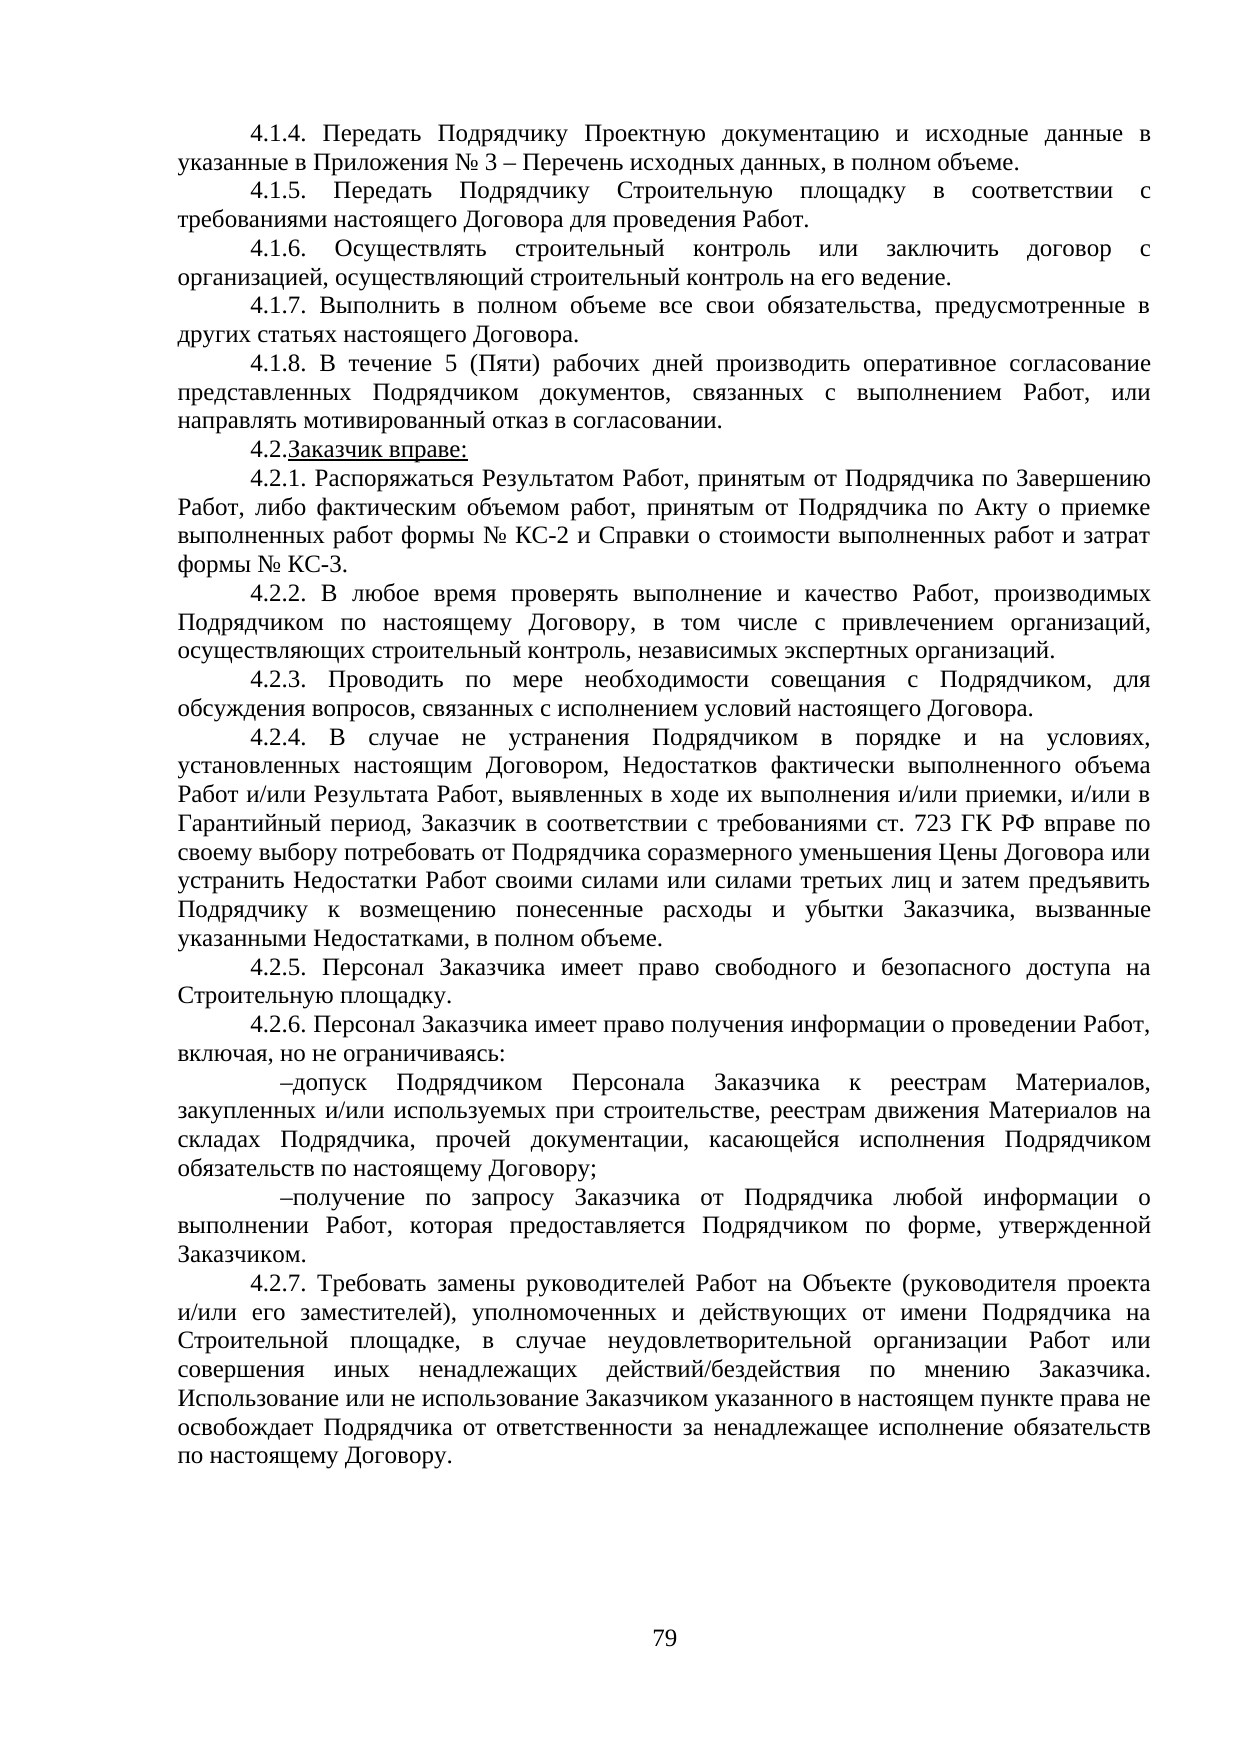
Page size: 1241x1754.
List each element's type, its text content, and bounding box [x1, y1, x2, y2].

text 4.1.4. Передать Подрядчику Проектную документацию и исходные данные в указанные в Приложения № 3 – Перечень исходных данных, в полном объеме. [177, 118, 1152, 176]
text 4.1.8. В течение 5 (Пяти) рабочих дней производить оперативное согласование представленных Подрядчиком документов, связанных с выполнением Работ, или направлять мотивированный отказ в согласовании. [177, 348, 1152, 434]
text –получение по запросу Заказчика от Подрядчика любой информации о выполнении Работ, которая предоставляется Подрядчиком по форме, утвержденной Заказчиком. [177, 1182, 1152, 1268]
text 4.2.4. В случае не устранения Подрядчиком в порядке и на условиях, установленных настоящим Договором, Недостатков фактически выполненного объема Работ и/или Результата Работ, выявленных в ходе их выполнения и/или приемки, и/или в Гарантийный период, Заказчик в соответствии с требованиями ст. 723 ГК РФ вправе по своему выбору потребовать от Подрядчика соразмерного уменьшения Цены Договора или устранить Недостатки Работ своими силами или силами третьих лиц и затем предъявить Подрядчику к возмещению понесенные расходы и убытки Заказчика, вызванные указанными Недостатками, в полном объеме. [177, 722, 1152, 952]
text 4.2.7. Требовать замены руководителей Работ на Объекте (руководителя проекта и/или его заместителей), уполномоченных и действующих от имени Подрядчика на Строительной площадке, в случае неудовлетворительной организации Работ или совершения иных ненадлежащих действий/бездействия по мнению Заказчика. Использование или не использование Заказчиком указанного в настоящем пункте права не освобождает Подрядчика от ответственности за ненадлежащее исполнение обязательств по настоящему Договору. [177, 1268, 1152, 1469]
text 4.2.6. Персонал Заказчика имеет право получения информации о проведении Работ, включая, но не ограничиваясь: [177, 1009, 1152, 1067]
text 4.1.5. Передать Подрядчику Строительную площадку в соответствии с требованиями настоящего Договора для проведения Работ. [177, 176, 1152, 233]
text 4.1.7. Выполнить в полном объеме все свои обязательства, предусмотренные в других статьях настоящего Договора. [177, 291, 1152, 348]
text 4.2.Заказчик вправе: [177, 434, 1152, 463]
text 4.2.2. В любое время проверять выполнение и качество Работ, производимых Подрядчиком по настоящему Договору, в том числе с привлечением организаций, осуществляющих строительный контроль, независимых экспертных организаций. [177, 578, 1152, 664]
text –допуск Подрядчиком Персонала Заказчика к реестрам Материалов, закупленных и/или используемых при строительстве, реестрам движения Материалов на складах Подрядчика, прочей документации, касающейся исполнения Подрядчиком обязательств по настоящему Договору; [177, 1067, 1152, 1182]
text 4.1.6. Осуществлять строительный контроль или заключить договор с организацией, осуществляющий строительный контроль на его ведение. [177, 233, 1152, 291]
text 4.2.5. Персонал Заказчика имеет право свободного и безопасного доступа на Строительную площадку. [177, 952, 1152, 1009]
text 4.2.3. Проводить по мере необходимости совещания с Подрядчиком, для обсуждения вопросов, связанных с исполнением условий настоящего Договора. [177, 664, 1152, 722]
text 4.2.1. Распоряжаться Результатом Работ, принятым от Подрядчика по Завершению Работ, либо фактическим объемом работ, принятым от Подрядчика по Акту о приемке выполненных работ формы № КС-2 и Справки о стоимости выполненных работ и затрат формы № КС-3. [177, 463, 1152, 578]
